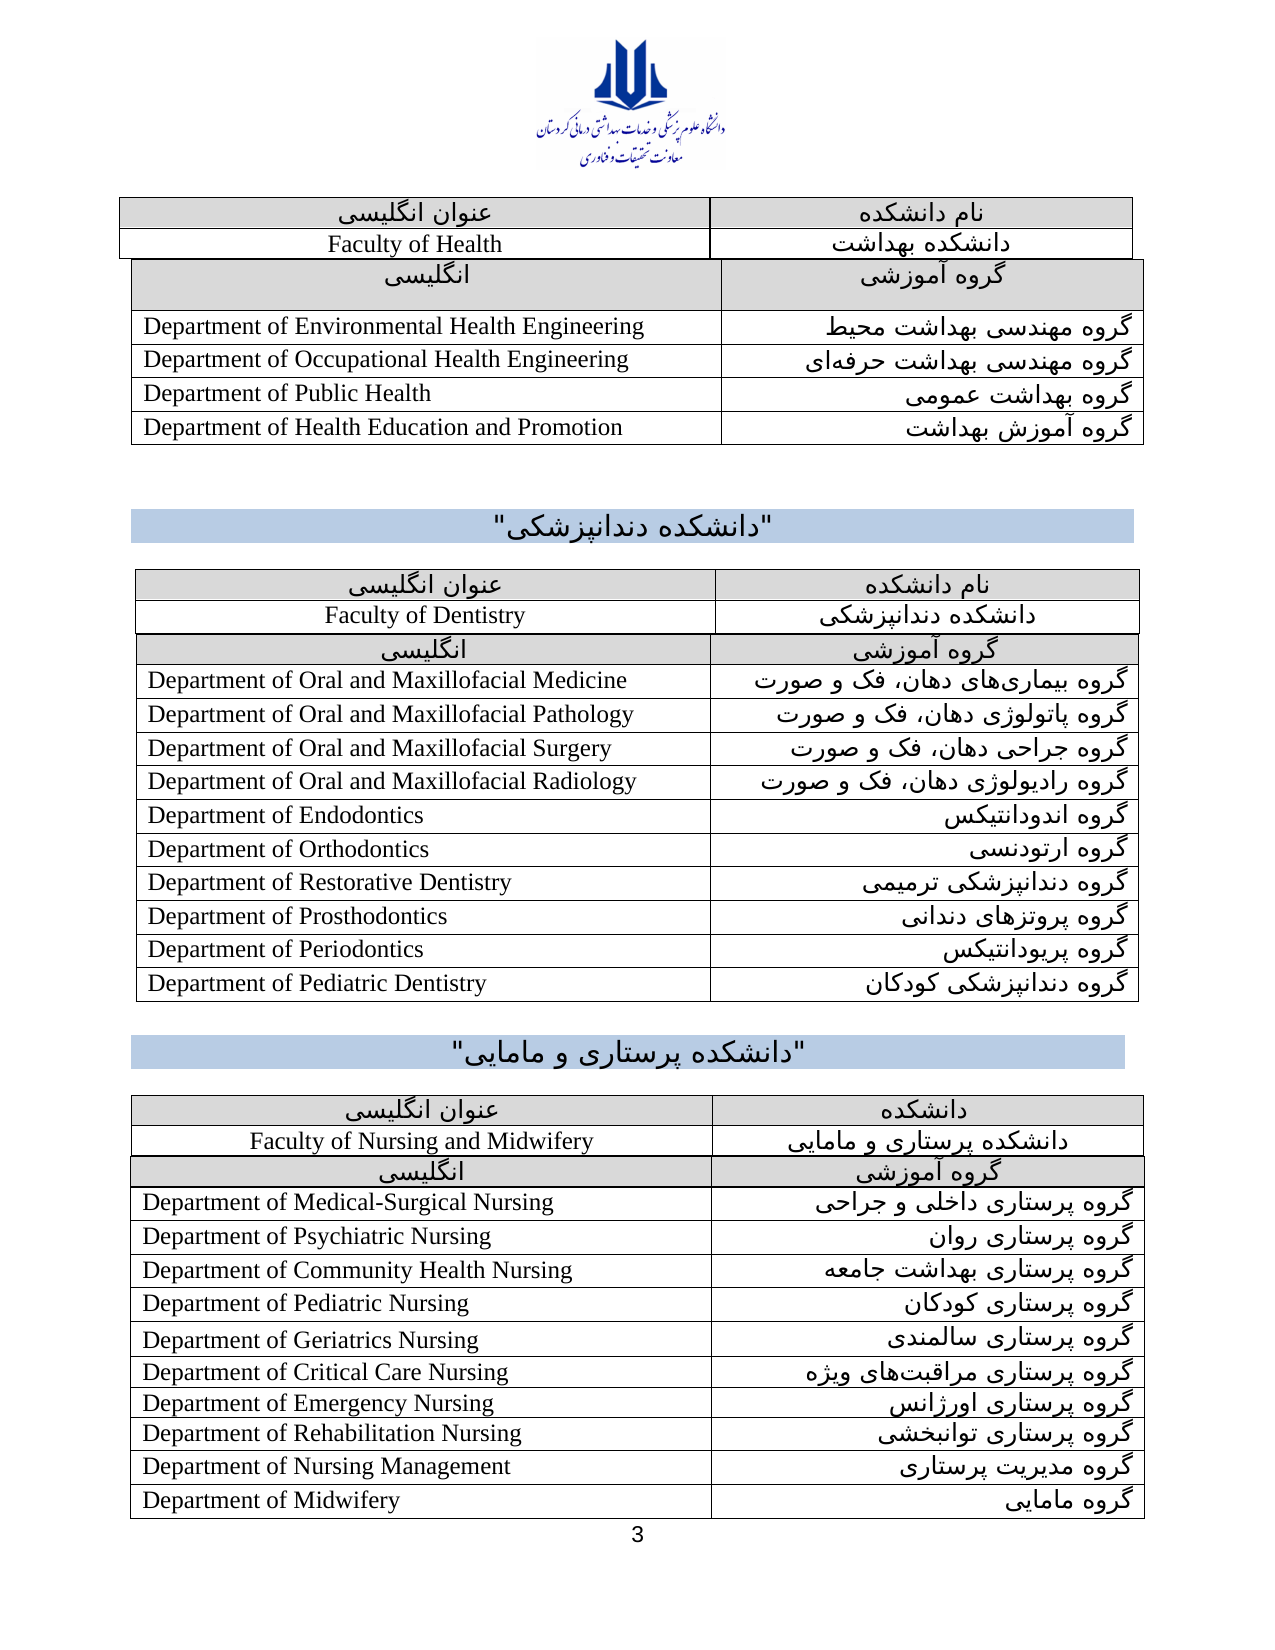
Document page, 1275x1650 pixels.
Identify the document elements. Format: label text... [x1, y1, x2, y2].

table_cell Department of Pediatric Nursing [131, 1288, 711, 1321]
list "دانشکده دندانپزشکی" [131, 509, 1134, 543]
table_cell Department of Community Health Nursing [131, 1255, 711, 1287]
table_cell گروه پرستاری بهداشت جامعه [712, 1255, 1144, 1287]
table_cell Department of Orthodontics [137, 834, 710, 866]
table_cell Department of Critical Care Nursing [131, 1357, 711, 1387]
table_cell گروه دندانپزشکی کودکان [711, 968, 1138, 1001]
table_cell Department of Restorative Dentistry [137, 867, 710, 900]
table_cell گروه دندانپزشکی ترمیمی [711, 867, 1138, 900]
table_cell گروه پرستاری مراقبت‌های ویژه [712, 1357, 1144, 1387]
table_header انگلیسی [131, 1157, 711, 1186]
table_cell دانشکده بهداشت [711, 229, 1132, 258]
table_cell دانشکده دندانپزشکی [716, 601, 1139, 633]
table_cell Department of Psychiatric Nursing [131, 1221, 711, 1254]
table_cell گروه پرستاری کودکان [712, 1288, 1144, 1321]
table_cell گروه پرستاری توانبخشی [712, 1418, 1144, 1450]
table_cell گروه پرستاری روان [712, 1221, 1144, 1254]
table_cell گروه ارتودنسی [711, 834, 1138, 866]
table_cell Department of Oral and Maxillofacial Surgery [137, 733, 710, 765]
table_cell دانشکده پرستاری و مامایی [713, 1126, 1143, 1155]
table_header نام دانشکده [711, 198, 1132, 227]
table_cell گروه پرستاری داخلی و جراحی [712, 1188, 1144, 1220]
table_cell گروه مامایی [712, 1485, 1144, 1517]
table_header گروه آموزشی [711, 635, 1138, 664]
table_cell Department of Oral and Maxillofacial Radiology [137, 766, 710, 799]
table_header عنوان انگلیسی [136, 570, 715, 599]
table_cell گروه مدیریت پرستاری [712, 1451, 1144, 1484]
table_cell گروه پرستاری اورژانس [712, 1388, 1144, 1417]
table_cell Department of Nursing Management [131, 1451, 711, 1484]
table_cell Department of Health Education and Promotion [132, 412, 721, 444]
table_cell گروه پریودانتیکس [711, 935, 1138, 967]
table_cell Department of Geriatrics Nursing [131, 1322, 711, 1356]
table_cell گروه پرستاری سالمندی [712, 1322, 1144, 1356]
picture [535, 37, 727, 170]
table_header دانشکده [713, 1096, 1143, 1125]
table_cell Department of Environmental Health Engineering [132, 311, 721, 343]
table_cell گروه بهداشت عمومی [722, 378, 1143, 411]
table_cell Department of Occupational Health Engineering [132, 345, 721, 377]
table_cell گروه پروتزهای دندانی [711, 901, 1138, 933]
table_header گروه آموزشی [722, 260, 1143, 310]
table_cell گروه آموزش بهداشت [722, 412, 1143, 444]
table_header انگلیسی [137, 635, 710, 664]
table_cell Department of Midwifery [131, 1485, 711, 1517]
table_cell Department of Prosthodontics [137, 901, 710, 933]
table_cell Department of Pediatric Dentistry [137, 968, 710, 1001]
table_cell Department of Rehabilitation Nursing [131, 1418, 711, 1450]
table_cell گروه پاتولوژی دهان، فک و صورت [711, 699, 1138, 732]
table_header انگلیسی [132, 260, 721, 310]
table_header گروه آموزشی [712, 1157, 1144, 1186]
table_header عنوان انگلیسی [120, 198, 709, 227]
table_cell گروه مهندسی بهداشت حرفه‌ای [722, 345, 1143, 377]
table_cell Department of Endodontics [137, 800, 710, 833]
table_cell گروه رادیولوژی دهان، فک و صورت [711, 766, 1138, 799]
table_header نام دانشکده [716, 570, 1139, 599]
table_header عنوان انگلیسی [132, 1096, 712, 1125]
table_cell گروه جراحی دهان، فک و صورت [711, 733, 1138, 765]
list "دانشکده پرستاری و مامایی" [131, 1035, 1125, 1069]
table_cell گروه اندودانتیکس [711, 800, 1138, 833]
table_cell Department of Medical-Surgical Nursing [131, 1188, 711, 1220]
table_cell Department of Public Health [132, 378, 721, 411]
table_cell Department of Oral and Maxillofacial Medicine [137, 665, 710, 698]
table_cell Department of Emergency Nursing [131, 1388, 711, 1417]
table_cell گروه مهندسی بهداشت محیط [722, 311, 1143, 343]
table_cell Department of Periodontics [137, 935, 710, 967]
table_cell Faculty of Dentistry [136, 601, 715, 633]
table_cell گروه بیماری‌های دهان، فک و صورت [711, 665, 1138, 698]
table_cell Faculty of Health [120, 229, 709, 258]
table_cell Faculty of Nursing and Midwifery [132, 1126, 712, 1155]
table_cell Department of Oral and Maxillofacial Pathology [137, 699, 710, 732]
